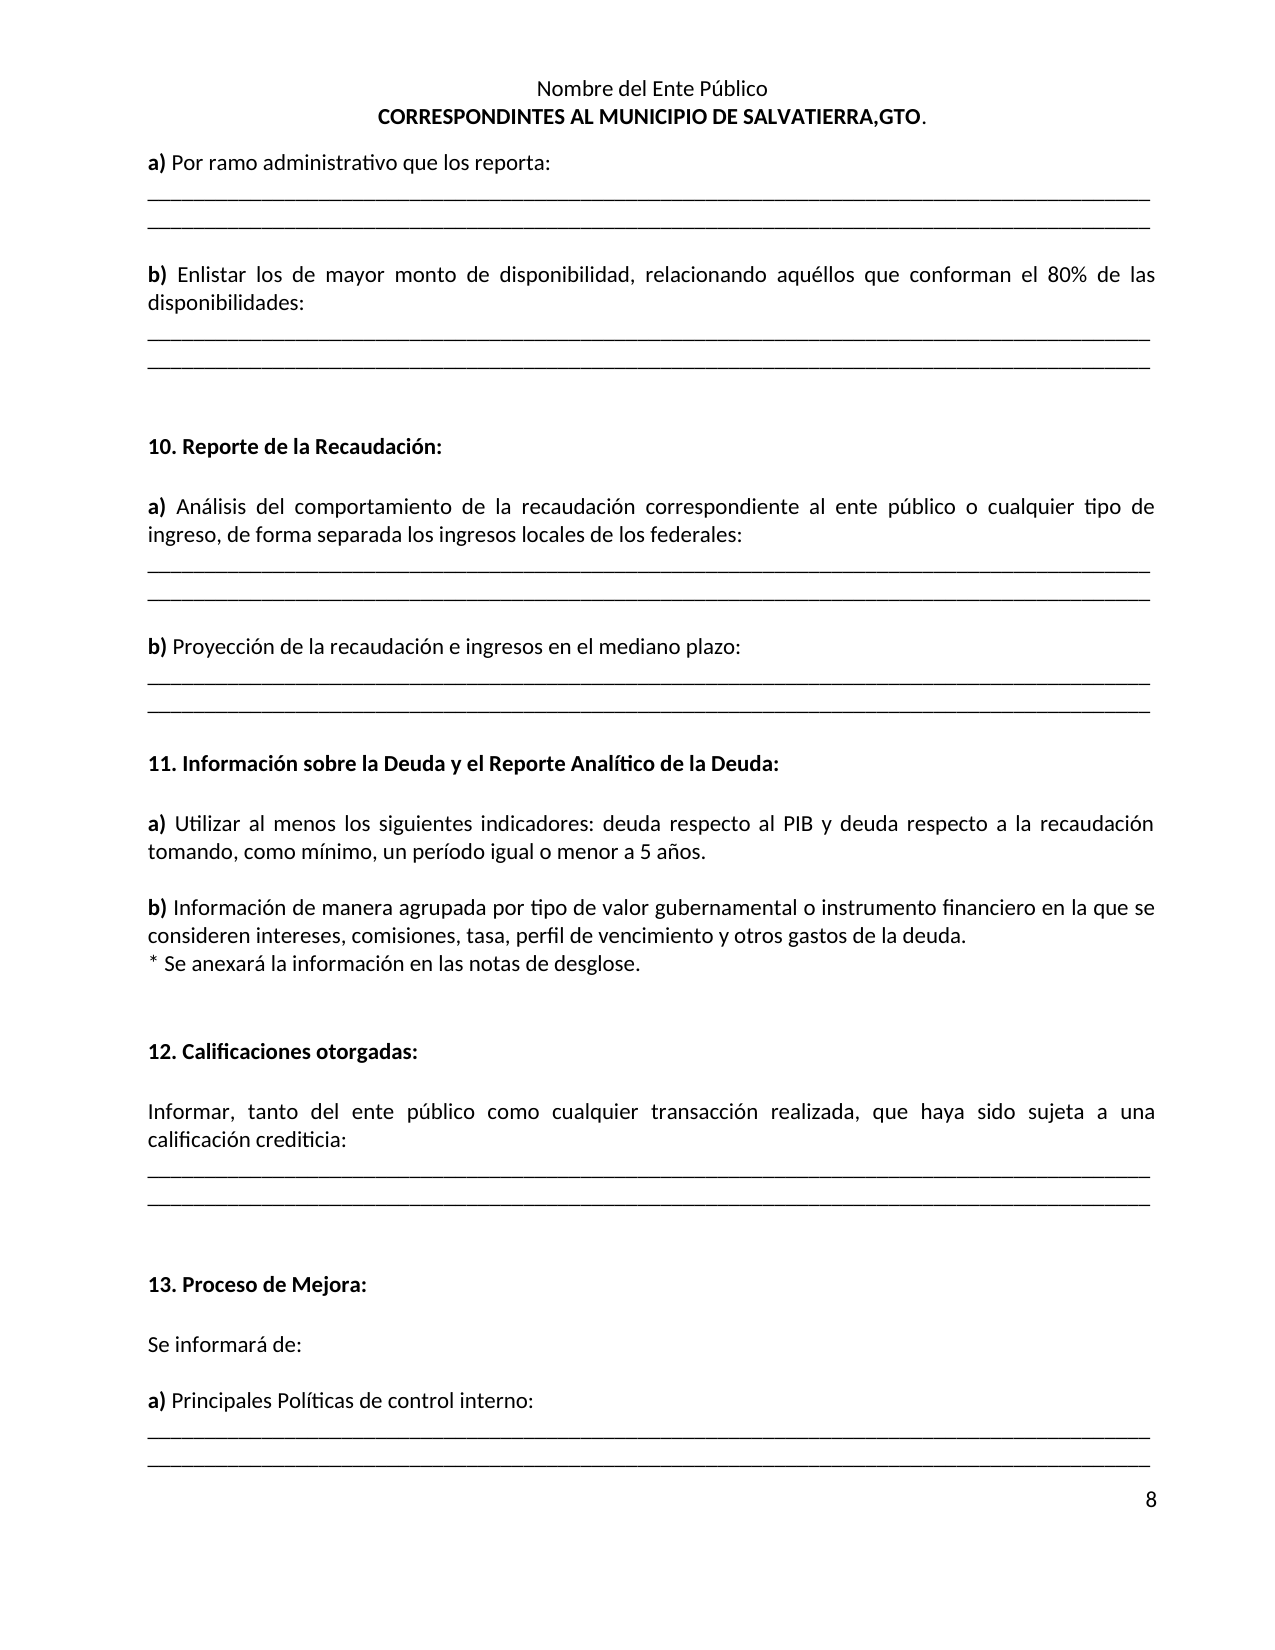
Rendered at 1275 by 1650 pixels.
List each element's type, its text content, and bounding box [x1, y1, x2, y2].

subtitle 12. Calificaciones otorgadas: [148, 1037, 1157, 1065]
subtitle 10. Reporte de la Recaudación: [148, 432, 1157, 460]
text b) Información de manera agrupada por tipo de valor gubernamental o instrumento financiero en la que se consideren intereses, comisiones, tasa, perfil de vencimiento y otros gastos de la deuda. [148, 893, 1157, 949]
text * Se anexará la información en las notas de desglose. [148, 949, 1157, 977]
text Informar, tanto del ente público como cualquier transacción realizada, que haya sido sujeta a una calificación crediticia: [148, 1097, 1157, 1153]
text Se informará de: [148, 1330, 1157, 1358]
subtitle 13. Proceso de Mejora: [148, 1270, 1157, 1298]
subtitle 11. Información sobre la Deuda y el Reporte Analítico de la Deuda: [148, 749, 1157, 777]
text a) Análisis del comportamiento de la recaudación correspondiente al ente público o cualquier tipo de ingreso, de forma separada los ingresos locales de los federales: [148, 492, 1157, 548]
text a) Utilizar al menos los siguientes indicadores: deuda respecto al PIB y deuda respecto a la recaudación tomando, como mínimo, un período igual o menor a 5 años. [148, 809, 1157, 865]
text b) Enlistar los de mayor monto de disponibilidad, relacionando aquéllos que conforman el 80% de las disponibilidades: [148, 260, 1157, 316]
text b) Proyección de la recaudación e ingresos en el mediano plazo: [148, 632, 1157, 660]
text a) Por ramo administrativo que los reporta: [148, 148, 1157, 176]
text a) Principales Políticas de control interno: [148, 1386, 1157, 1414]
